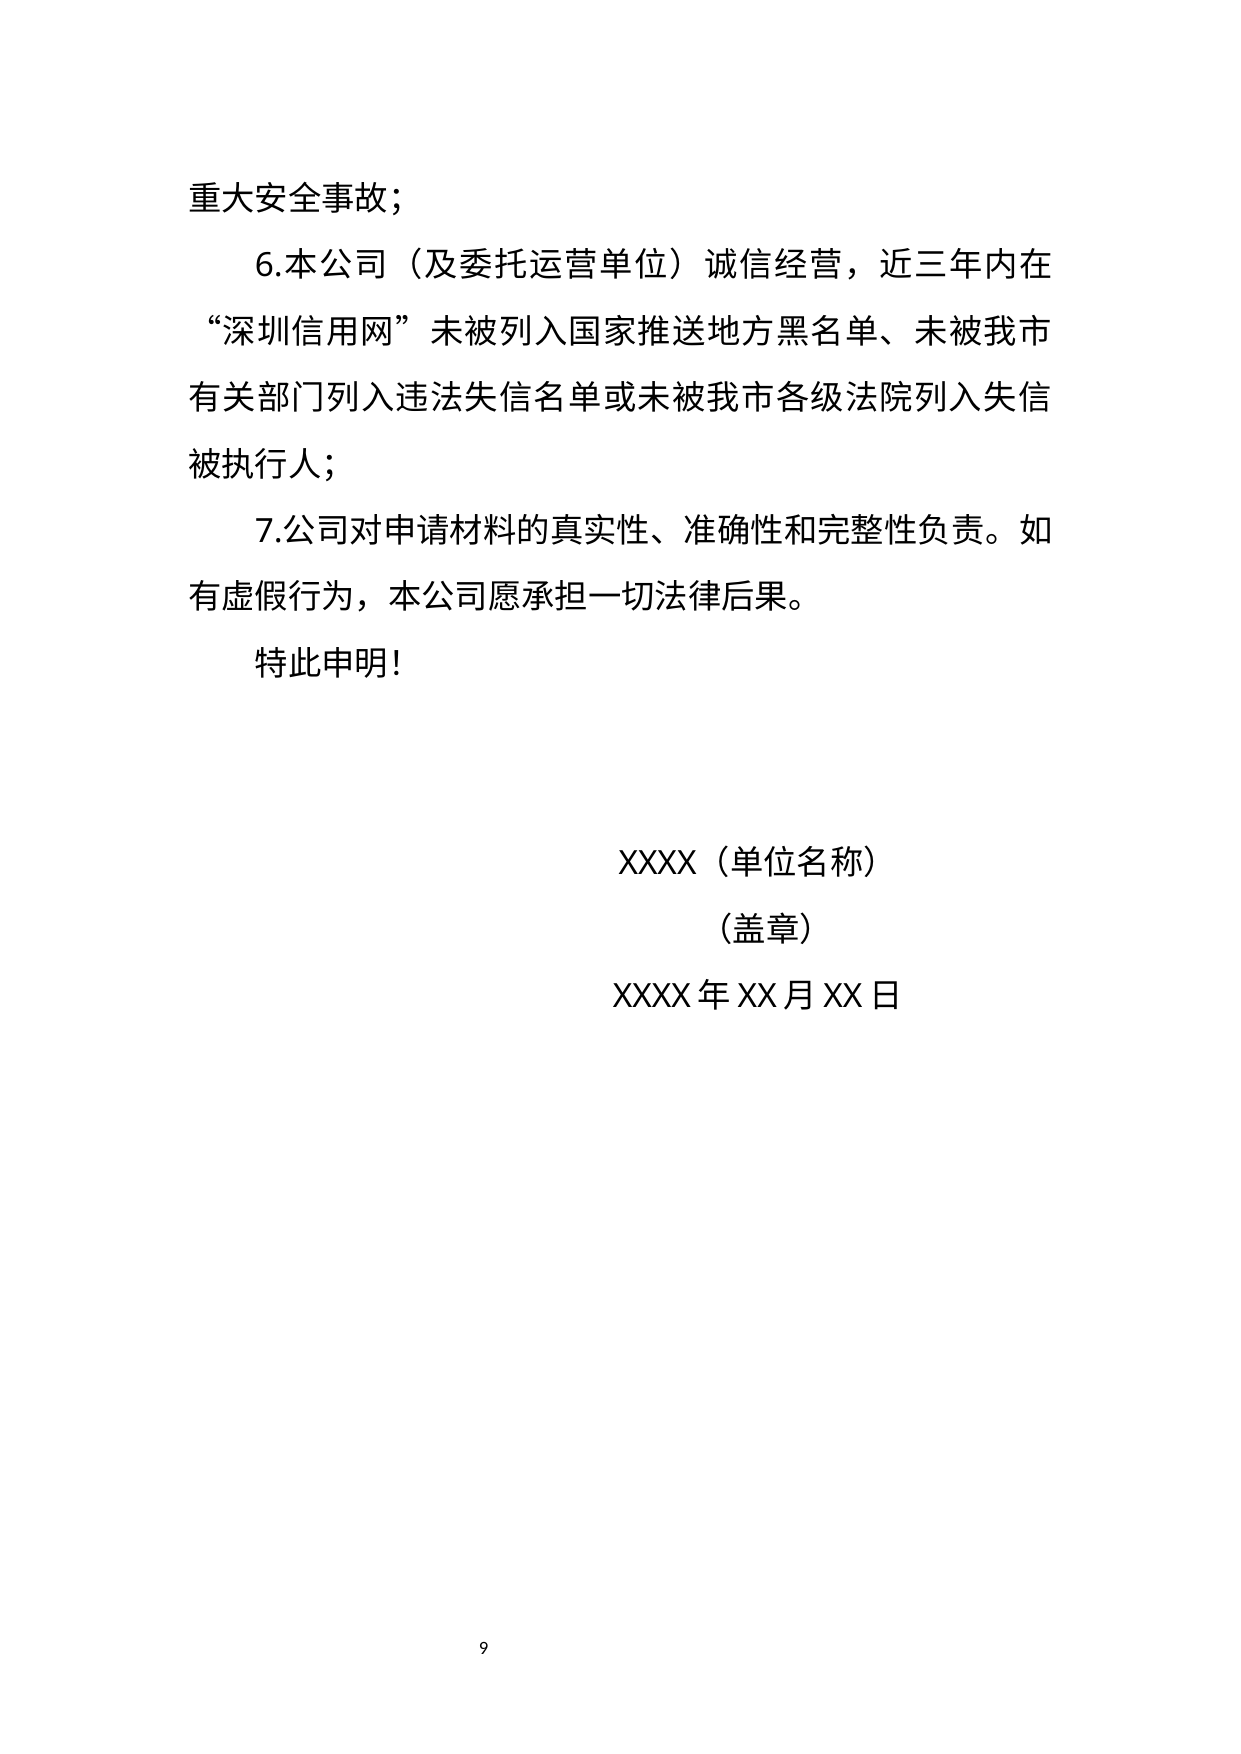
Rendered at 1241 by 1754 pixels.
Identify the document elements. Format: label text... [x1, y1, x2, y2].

text 特此申明！ [188, 628, 1052, 694]
text 7.公司对申请材料的真实性、准确性和完整性负责。如有虚假行为，本公司愿承担一切法律后果。 [188, 495, 1052, 628]
text XXXX（单位名称） [188, 827, 1052, 893]
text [188, 162, 1052, 229]
text 6.本公司（及委托运营单位）诚信经营，近三年内在“深圳信用网”未被列入国家推送地方黑名单、未被我市有关部门列入违法失信名单或未被我市各级法院列入失信被执行人； [188, 229, 1052, 495]
text XXXX年XX月XX日 [188, 960, 1052, 1026]
text （盖章） [188, 893, 1052, 960]
